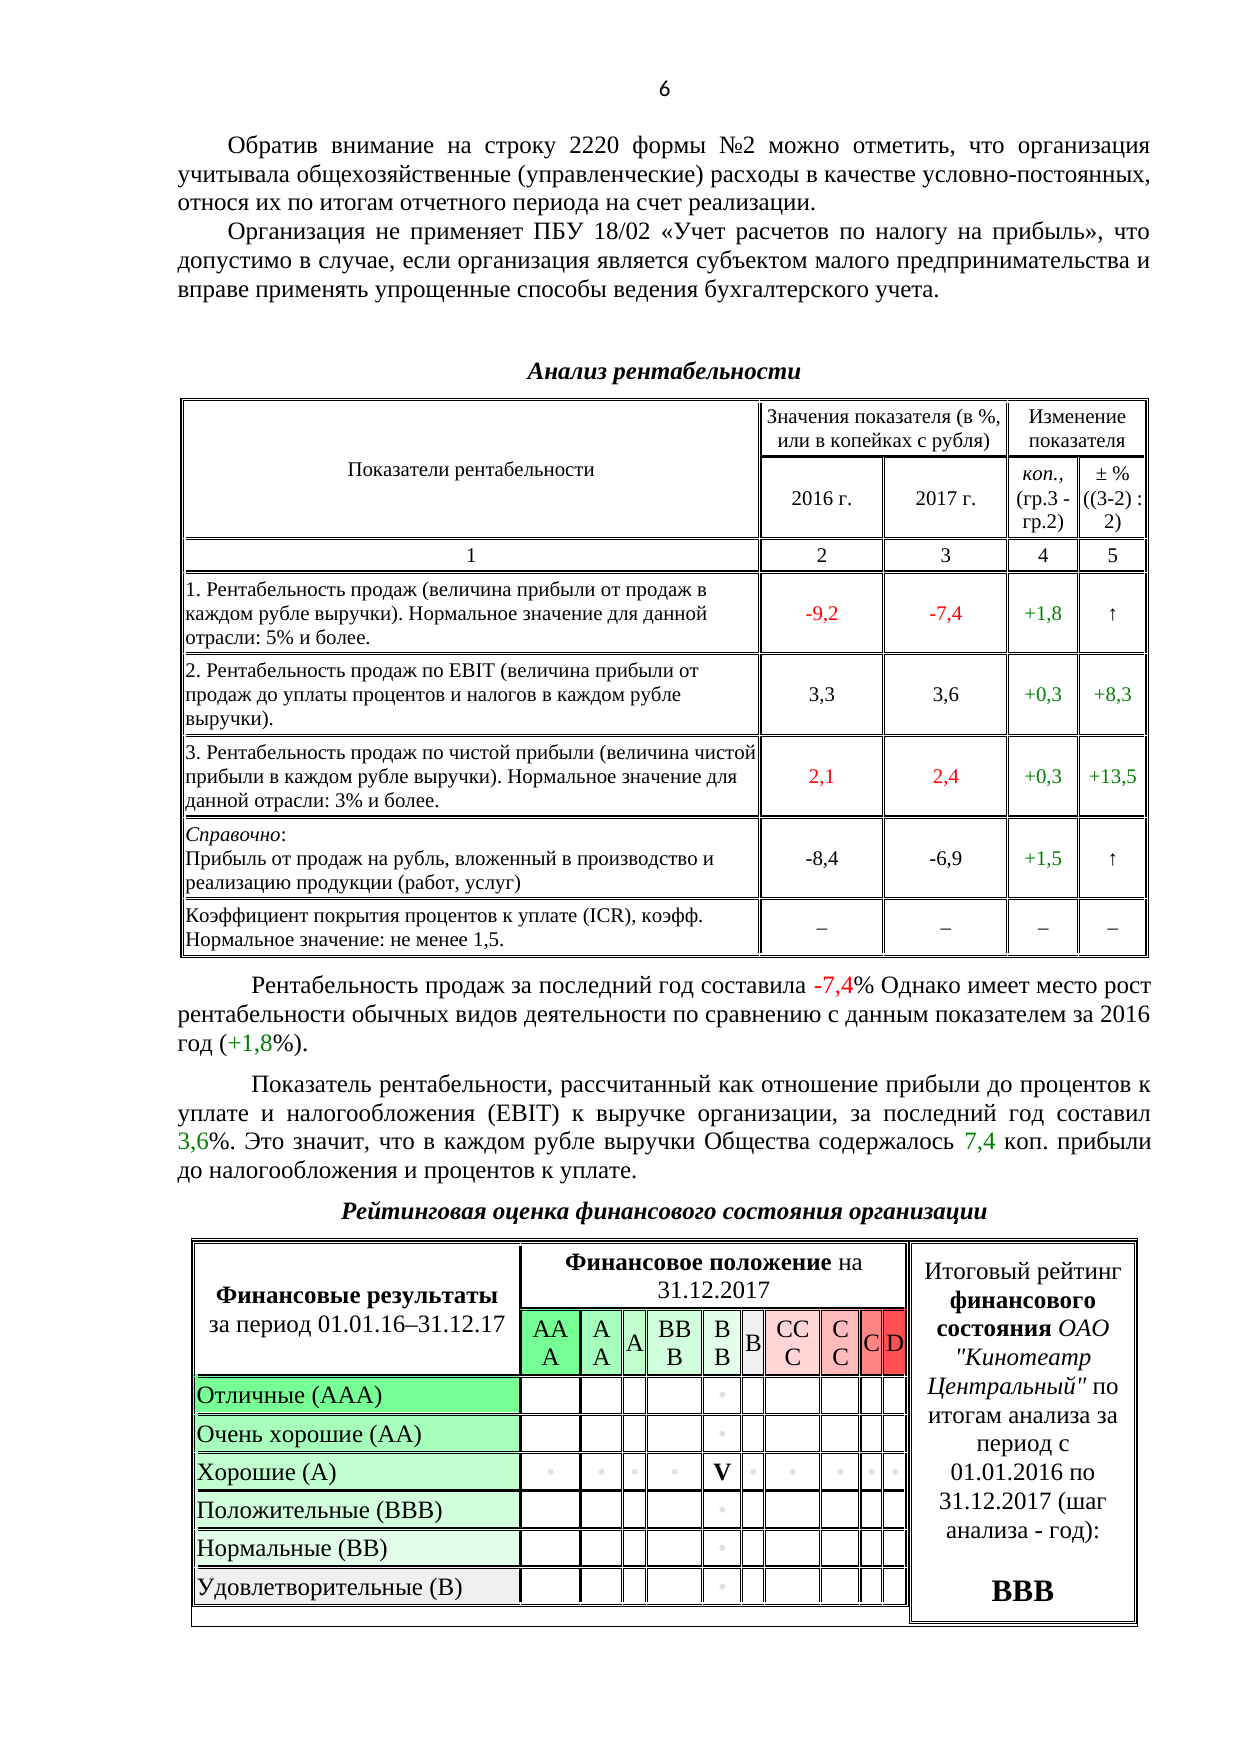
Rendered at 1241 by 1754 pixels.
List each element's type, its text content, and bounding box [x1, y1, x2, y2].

table_header [912, 1244, 1134, 1621]
table_header Значения показателя (в %, или в копейках с рубля) [760, 401, 1007, 455]
table_cell -6,9 [885, 819, 1006, 897]
table_cell коп., (гр.3 - гр.2) [1009, 458, 1077, 537]
table_cell 3. Рентабельность продаж по чистой прибыли (величина чистой прибыли в каждом рубле выручки). Нормальное значение для данной отрасли: 3% и более. [184, 734, 758, 815]
text Анализ рентабельности [177, 356, 1152, 385]
table_cell +8,3 [1079, 652, 1147, 733]
table_cell 1 [182, 537, 760, 570]
table_cell – [884, 900, 1007, 954]
table_cell 2,4 [885, 737, 1006, 815]
table_cell 2 [762, 540, 882, 570]
table_header Изменение показателя [1008, 401, 1145, 455]
text Рейтинговая оценка финансового состояния организации [177, 1196, 1152, 1225]
table_cell 2,1 [762, 737, 882, 815]
table_cell 2016 г. [762, 458, 882, 537]
table_header Показатели рентабельности [184, 399, 760, 537]
table_cell – [1008, 900, 1078, 954]
table_cell 1. Рентабельность продаж (величина прибыли от продаж в каждом рубле выручки). Нормальное значение для данной отрасли: 5% и более. [184, 570, 758, 652]
table_cell 2. Рентабельность продаж по EBIT (величина прибыли от продаж до уплаты процентов и налогов в каждом рубле выручки). [182, 652, 760, 733]
table_cell 3 [885, 540, 1006, 570]
table_cell ± % ((3-2) : 2) [1080, 455, 1145, 537]
table_cell -8,4 [762, 819, 882, 897]
table_cell 5 [1079, 537, 1147, 570]
table_cell 2017 г. [885, 458, 1006, 537]
table_cell +1,5 [1009, 819, 1077, 897]
table_cell Коэффициент покрытия процентов к уплате (ICR), коэфф. Нормальное значение: не менее 1,5. [182, 897, 760, 954]
text Рентабельность продаж за последний год составила -7,4% Однако имеет место рост рентабельности обычных видов деятельности по сравнению с данным показателем за 2016 год (+1,8%). [177, 970, 1152, 1056]
table_cell +0,3 [1009, 655, 1077, 733]
table_cell -9,2 [762, 574, 882, 652]
text Показатель рентабельности, рассчитанный как отношение прибыли до процентов к уплате и налогообложения (EBIT) к выручке организации, за последний год составил 3,6%. Это значит, что в каждом рубле выручки Общества содержалось 7,4 коп. прибыли до налогообложения и процентов к уплате. [177, 1069, 1152, 1184]
table_cell +1,8 [1009, 574, 1077, 652]
table_cell 3,3 [762, 655, 882, 733]
table_header [192, 1607, 908, 1626]
table_cell Cправочно: Прибыль от продаж на рубль, вложенный в производство и реализацию продукции (работ, услуг) [184, 815, 758, 897]
table_cell – [1079, 897, 1147, 954]
table_cell +0,3 [1009, 737, 1077, 815]
table_cell 4 [1009, 540, 1077, 570]
text Организация не применяет ПБУ 18/02 «Учет расчетов по налогу на прибыль», что допустимо в случае, если организация является субъектом малого предпринимательства и вправе применять упрощенные способы ведения бухгалтерского учета. [177, 216, 1152, 302]
table_cell -7,4 [885, 574, 1006, 652]
table_cell ↑ [1080, 570, 1146, 652]
table_cell 3,6 [885, 655, 1006, 733]
text Обратив внимание на строку 2220 формы №2 можно отметить, что организация учитывала общехозяйственные (управленческие) расходы в качестве условно-постоянных, относя их по итогам отчетного периода на счет реализации. [177, 130, 1152, 216]
table_header [193, 1242, 908, 1606]
table_cell – [760, 900, 884, 954]
table_cell +13,5 [1080, 734, 1146, 815]
table_cell ↑ [1080, 815, 1146, 897]
